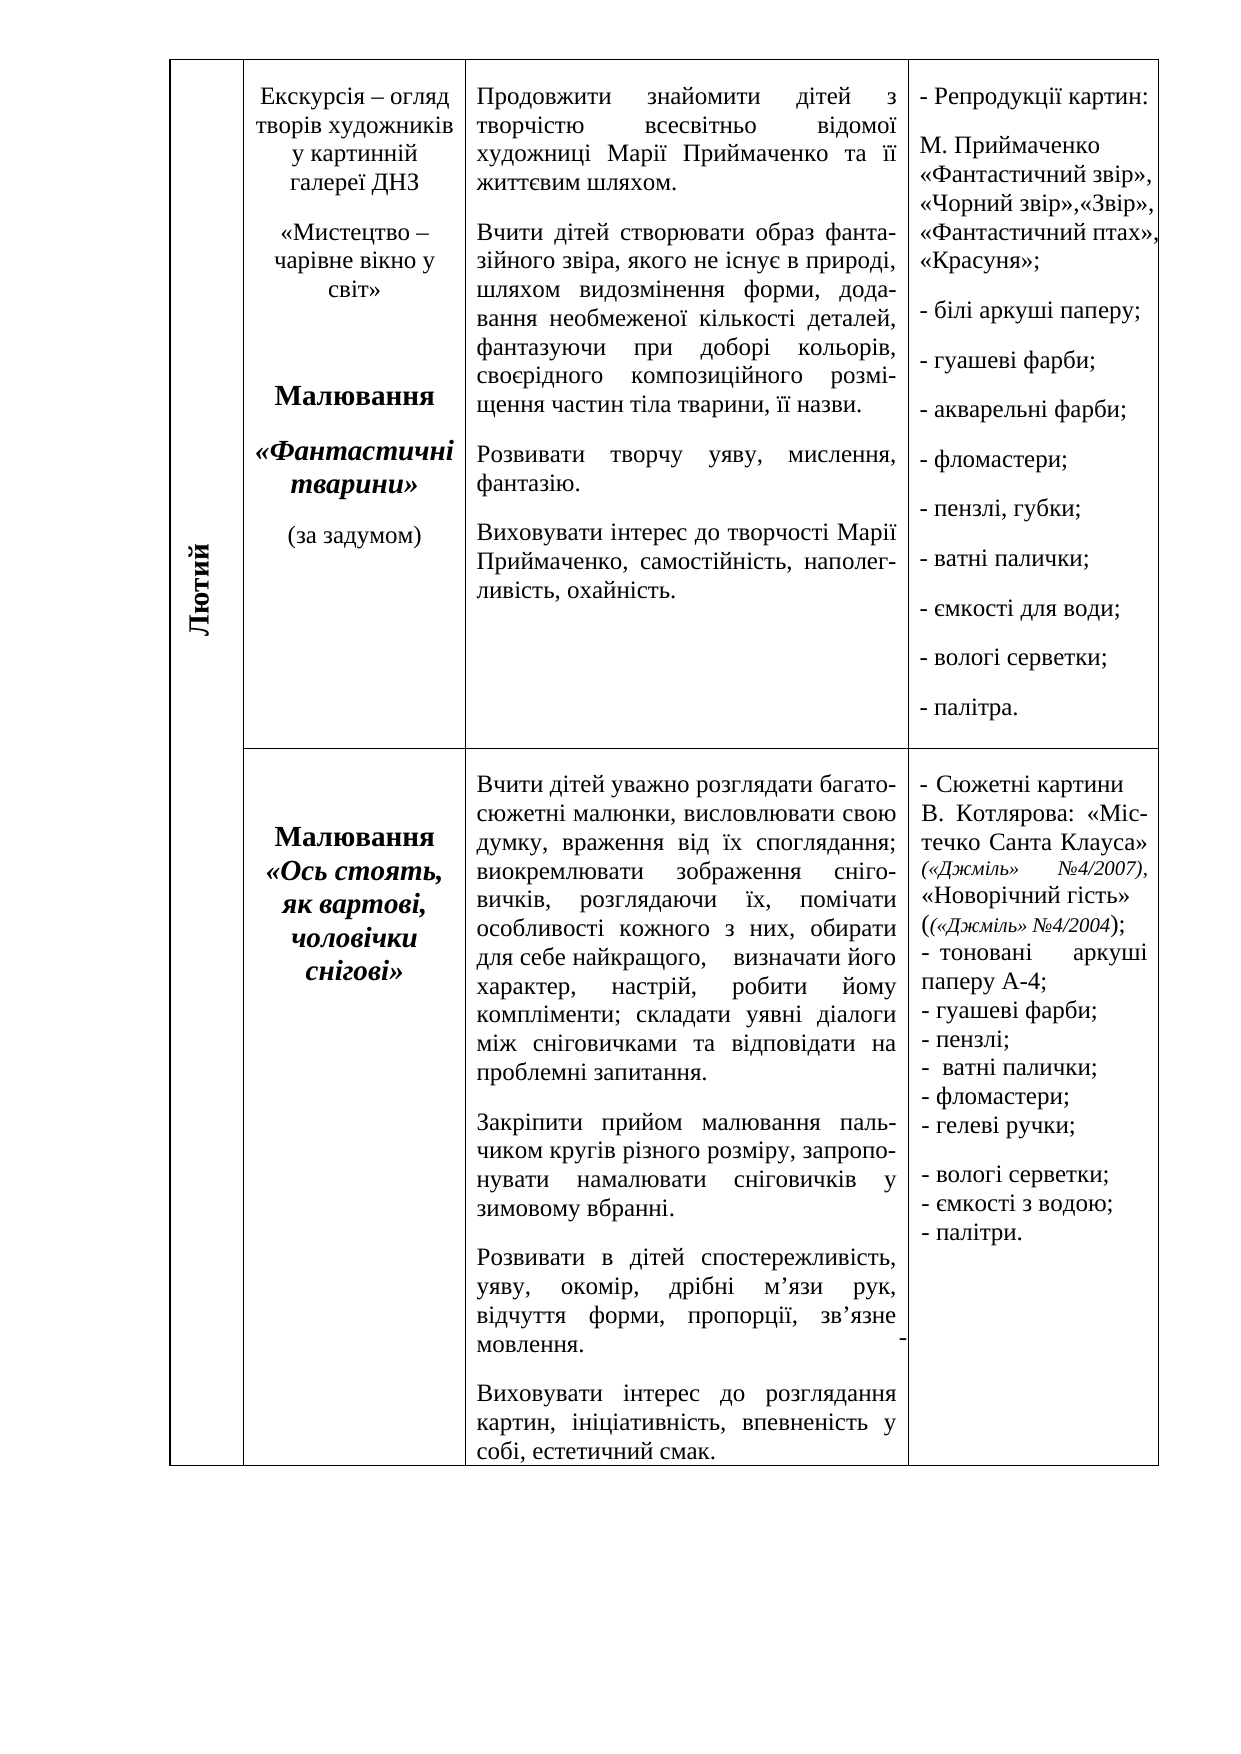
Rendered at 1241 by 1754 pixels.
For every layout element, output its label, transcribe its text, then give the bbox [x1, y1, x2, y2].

table_cell Малювання «Ось стоять, як вартові, чоловічки снігові» [244, 749, 465, 1464]
table_cell Продовжити знайомити дітей з творчістю всесвітньо відомої художниці Марії Приймаченко та її життєвим шляхом. Вчити дітей створювати образ фанта-зійного звіра, якого не існує в природі, шляхом видозмінення форми, дода-вання необмеженої кількості деталей, фантазуючи при доборі кольорів, своєрідного композиційного розмі-щення частин тіла тварини, її назви. Розвивати творчу уяву, мислення, фантазію. Виховувати інтерес до творчості Марії Приймаченко, самостійність, наполег-ливість, охайність. [466, 60, 908, 748]
table_cell Лютий [171, 60, 243, 1464]
table_cell Сюжетні картини В. Котлярова: «Міс-течко Санта Клауса» («Джміль» №4/2007), «Новорічний гість» ((«Джміль» №4/2004); - тоновані аркуші паперу А-4; - гуашеві фарби; - пензлі; - ватні палички; - фломастери; - гелеві ручки; - вологі серветки; - ємкості з водою; - палітри. [909, 749, 1158, 1464]
table_cell Вчити дітей уважно розглядати багато-сюжетні малюнки, висловлювати свою думку, враження від їх споглядання; виокремлювати зображення сніго-вичків, розглядаючи їх, помічати особливості кожного з них, обирати для себе найкращого, визначати його характер, настрій, робити йому компліменти; складати уявні діалоги між сніговичками та відповідати на проблемні запитання. Закріпити прийом малювання паль-чиком кругів різного розміру, запропо-нувати намалювати сніговичків у зимовому вбранні. Розвивати в дітей спостережливість, уяву, окомір, дрібні м’язи рук, відчуття форми, пропорції, зв’язне мовлення. Виховувати інтерес до розглядання картин, ініціативність, впевненість у собі, естетичний смак. [466, 749, 908, 1464]
table_cell - Репродукції картин: М. Приймаченко «Фантастичний звір», «Чорний звір»,«Звір», «Фантастичний птах», «Красуня»; - білі аркуші паперу; - гуашеві фарби; - акварельні фарби; - фломастери; - пензлі, губки; - ватні палички; - ємкості для води; - вологі серветки; - палітра. [909, 60, 1158, 748]
table_cell Екскурсія – огляд творів художників у картинній галереї ДНЗ «Мистецтво – чарівне вікно у світ» Малювання «Фантастичні тварини» (за задумом) [244, 60, 465, 748]
